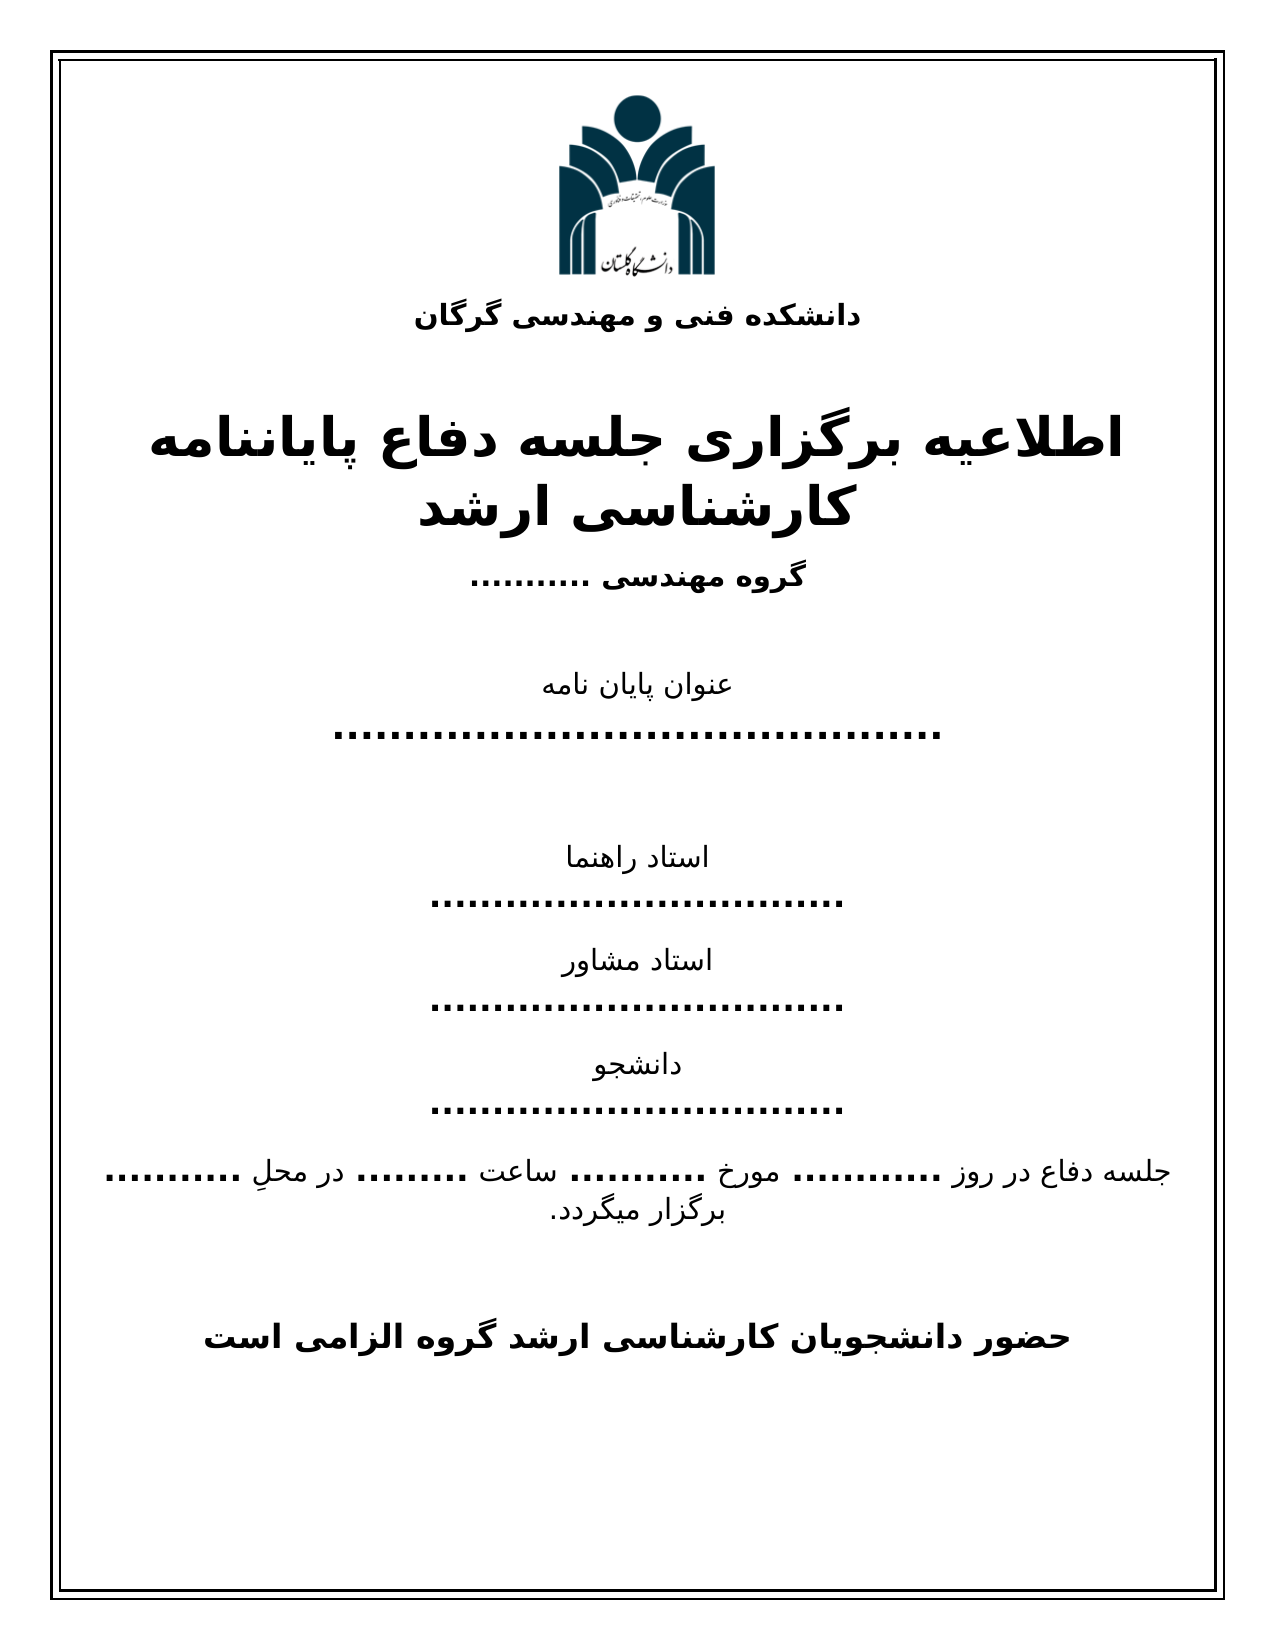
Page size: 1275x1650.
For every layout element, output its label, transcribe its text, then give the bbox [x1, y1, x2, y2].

text جلسه دفاع در روز ............ مورخ ........... ساعت ......... در محلِ ........... برگزار میگردد. [89, 1151, 1186, 1226]
text ................................. [89, 980, 1186, 1019]
picture [553, 88, 722, 280]
text ................................. [89, 877, 1186, 915]
text ........................................... [89, 704, 1186, 748]
text اطلاعیه برگزاری جلسه دفاع پایاننامه کارشناسی ارشد [89, 407, 1186, 538]
text ................................. [89, 1084, 1186, 1122]
text دانشکده فنی و مهندسی گرگان [89, 298, 1186, 332]
text استاد راهنما [89, 840, 1186, 874]
text گروه مهندسی ........... [89, 559, 1186, 593]
text استاد مشاور [89, 943, 1186, 977]
text عنوان پایان نامه [89, 668, 1186, 702]
text دانشجو [89, 1047, 1186, 1081]
text حضور دانشجویان کارشناسی ارشد گروه الزامی است [89, 1317, 1186, 1356]
